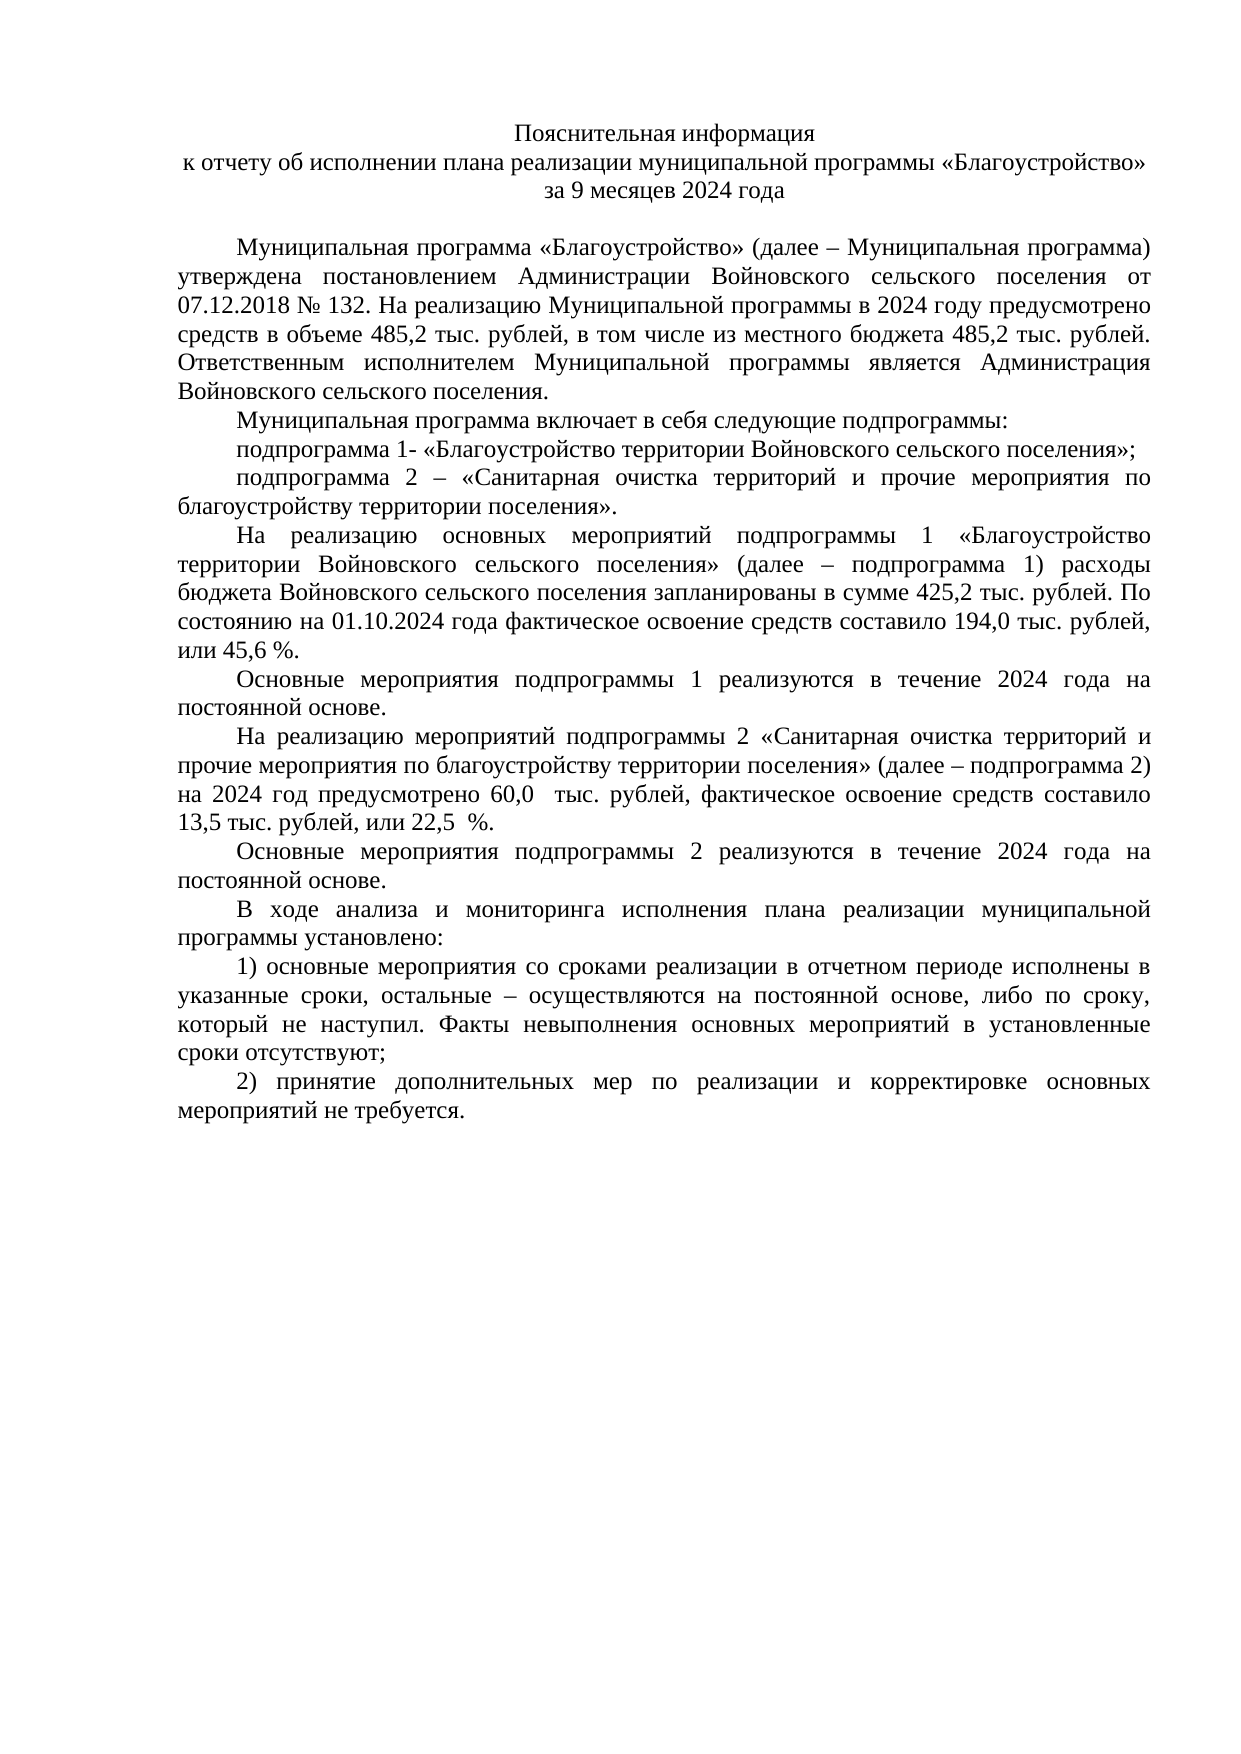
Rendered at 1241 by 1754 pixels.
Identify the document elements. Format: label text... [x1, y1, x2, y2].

text 1) основные мероприятия со сроками реализации в отчетном периоде исполнены в указанные сроки, остальные – осуществляются на постоянной основе, либо по сроку, который не наступил. Факты невыполнения основных мероприятий в установленные сроки отсутствуют; [177, 951, 1152, 1066]
text Муниципальная программа включает в себя следующие подпрограммы: [177, 405, 1152, 434]
text В ходе анализа и мониторинга исполнения плана реализации муниципальной программы установлено: [177, 894, 1152, 951]
text подпрограмма 1- «Благоустройство территории Войновского сельского поселения»; [177, 434, 1152, 462]
text На реализацию мероприятий подпрограммы 2 «Санитарная очистка территорий и прочие мероприятия по благоустройству территории поселения» (далее – подпрограмма 2) на 2024 год предусмотрено 60,0 тыс. рублей, фактическое освоение средств составило 13,5 тыс. рублей, или 22,5 %. [177, 721, 1152, 836]
text к отчету об исполнении плана реализации муниципальной программы «Благоустройство» за 9 месяцев 2024 года [177, 147, 1152, 204]
text Основные мероприятия подпрограммы 2 реализуются в течение 2024 года на постоянной основе. [177, 836, 1152, 894]
text Муниципальная программа «Благоустройство» (далее – Муниципальная программа) утверждена постановлением Администрации Войновского сельского поселения от 07.12.2018 № 132. На реализацию Муниципальной программы в 2024 году предусмотрено средств в объеме 485,2 тыс. рублей, в том числе из местного бюджета 485,2 тыс. рублей. Ответственным исполнителем Муниципальной программы является Администрация Войновского сельского поселения. [177, 232, 1152, 405]
text 2) принятие дополнительных мер по реализации и корректировке основных мероприятий не требуется. [177, 1066, 1152, 1124]
text подпрограмма 2 – «Санитарная очистка территорий и прочие мероприятия по благоустройству территории поселения». [177, 462, 1152, 520]
text На реализацию основных мероприятий подпрограммы 1 «Благоустройство территории Войновского сельского поселения» (далее – подпрограмма 1) расходы бюджета Войновского сельского поселения запланированы в сумме 425,2 тыс. рублей. По состоянию на 01.10.2024 года фактическое освоение средств составило 194,0 тыс. рублей, или 45,6 %. [177, 520, 1152, 664]
text Пояснительная информация [177, 118, 1152, 147]
text Основные мероприятия подпрограммы 1 реализуются в течение 2024 года на постоянной основе. [177, 664, 1152, 721]
